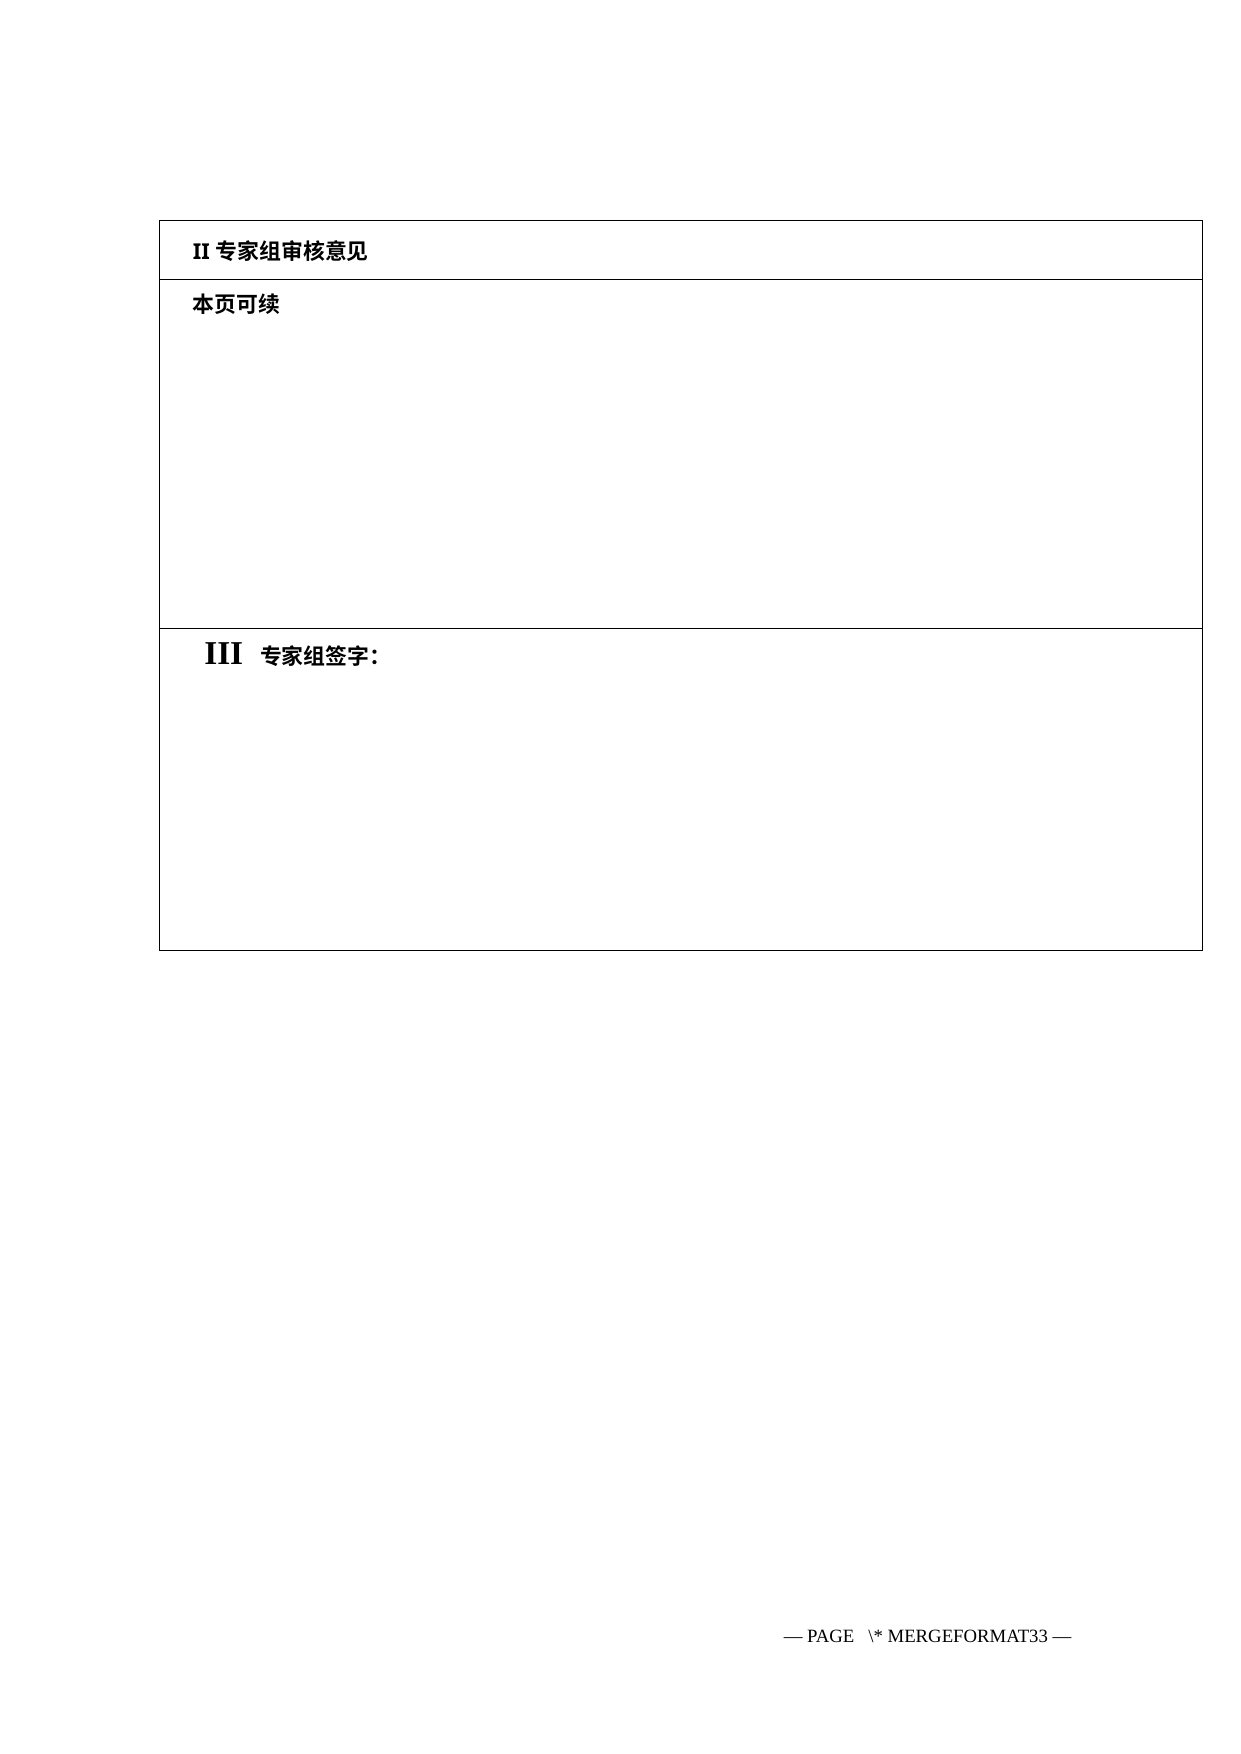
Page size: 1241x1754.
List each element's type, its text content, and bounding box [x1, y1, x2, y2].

table_cell II 专家组审核意见 [160, 221, 1202, 279]
table_cell 本页可续 [160, 280, 1202, 628]
table_cell III 专家组签字： [160, 629, 1202, 949]
